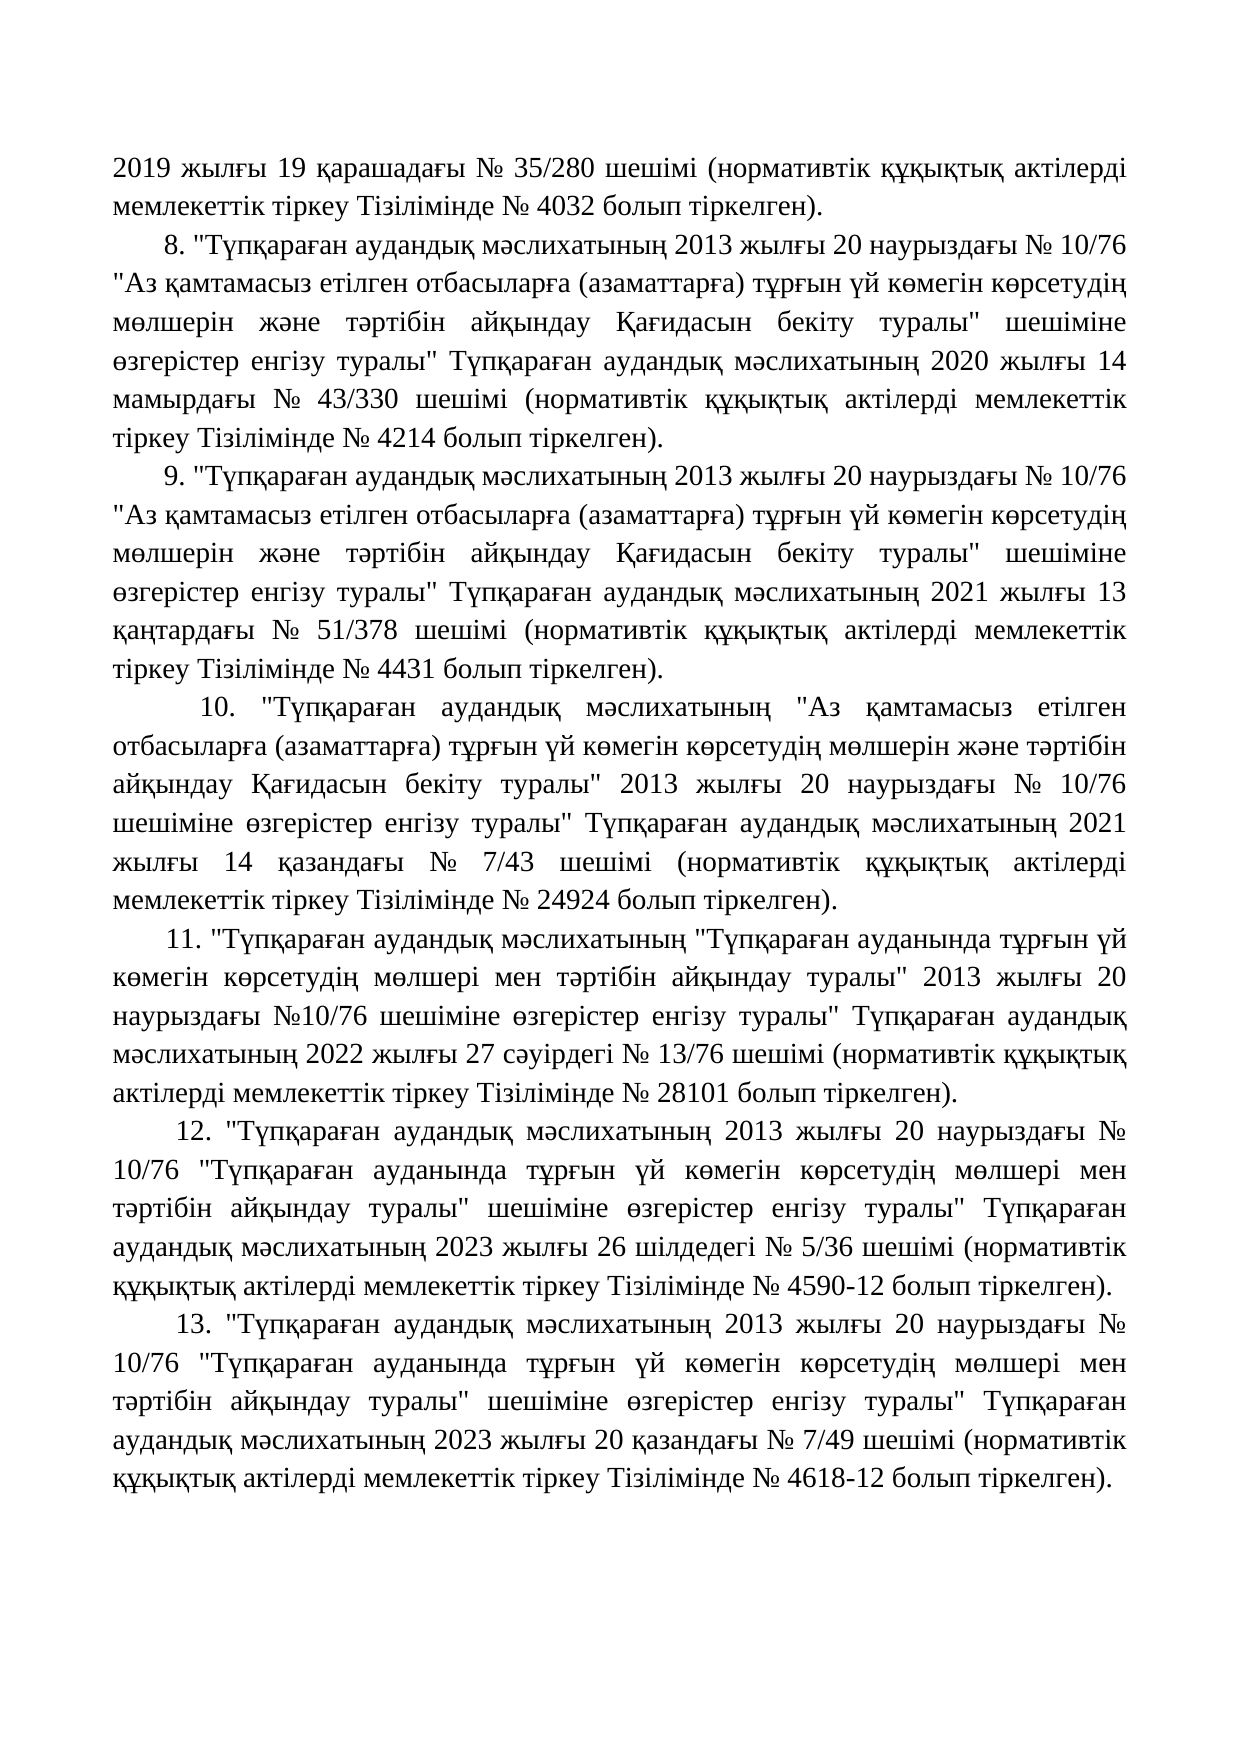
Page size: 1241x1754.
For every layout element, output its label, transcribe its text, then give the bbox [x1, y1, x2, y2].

text 12. "Түпқараған аудандық мәслихатының 2013 жылғы 20 наурыздағы № 10/76 "Түпқараған ауданында тұрғын үй көмегін көрсетудің мөлшері мен тәртібін айқындау туралы" шешіміне өзгерістер енгізу туралы" Түпқараған аудандық мәслихатының 2023 жылғы 26 шілдедегі № 5/36 шешімі (нормативтік құқықтық актілерді мемлекеттік тіркеу Тізілімінде № 4590-12 болып тіркелген). [112, 1113, 1128, 1301]
text 10. "Түпқараған аудандық мәслихатының "Аз қамтамасыз етілген отбасыларға (азаматтарға) тұрғын үй көмегін көрсетудің мөлшерін және тәртібін айқындау Қағидасын бекіту туралы" 2013 жылғы 20 наурыздағы № 10/76 шешіміне өзгерістер енгізу туралы" Түпқараған аудандық мәслихатының 2021 жылғы 14 қазандағы № 7/43 шешімі (нормативтік құқықтық актілерді мемлекеттік тіркеу Тізілімінде № 24924 болып тіркелген). [112, 689, 1128, 916]
text 13. "Түпқараған аудандық мәслихатының 2013 жылғы 20 наурыздағы № 10/76 "Түпқараған ауданында тұрғын үй көмегін көрсетудің мөлшері мен тәртібін айқындау туралы" шешіміне өзгерістер енгізу туралы" Түпқараған аудандық мәслихатының 2023 жылғы 20 қазандағы № 7/49 шешімі (нормативтік құқықтық актілерді мемлекеттік тіркеу Тізілімінде № 4618-12 болып тіркелген). [112, 1306, 1128, 1494]
text 9. "Түпқараған аудандық мәслихатының 2013 жылғы 20 наурыздағы № 10/76 "Аз қамтамасыз етілген отбасыларға (азаматтарға) тұрғын үй көмегін көрсетудің мөлшерін және тәртібін айқындау Қағидасын бекіту туралы" шешіміне өзгерістер енгізу туралы" Түпқараған аудандық мәслихатының 2021 жылғы 13 қаңтардағы № 51/378 шешімі (нормативтік құқықтық актілерді мемлекеттік тіркеу Тізілімінде № 4431 болып тіркелген). [112, 458, 1128, 684]
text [112, 150, 1128, 222]
text 8. "Түпқараған аудандық мәслихатының 2013 жылғы 20 наурыздағы № 10/76 "Аз қамтамасыз етілген отбасыларға (азаматтарға) тұрғын үй көмегін көрсетудің мөлшерін және тәртібін айқындау Қағидасын бекіту туралы" шешіміне өзгерістер енгізу туралы" Түпқараған аудандық мәслихатының 2020 жылғы 14 мамырдағы № 43/330 шешімі (нормативтік құқықтық актілерді мемлекеттік тіркеу Тізілімінде № 4214 болып тіркелген). [112, 227, 1128, 453]
text 11. "Түпқараған аудандық мәслихатының "Түпқараған ауданында тұрғын үй көмегін көрсетудің мөлшері мен тәртібін айқындау туралы" 2013 жылғы 20 наурыздағы №10/76 шешіміне өзгерістер енгізу туралы" Түпқараған аудандық мәслихатының 2022 жылғы 27 сәуірдегі № 13/76 шешімі (нормативтік құқықтық актілерді мемлекеттік тіркеу Тізілімінде № 28101 болып тіркелген). [112, 921, 1128, 1108]
